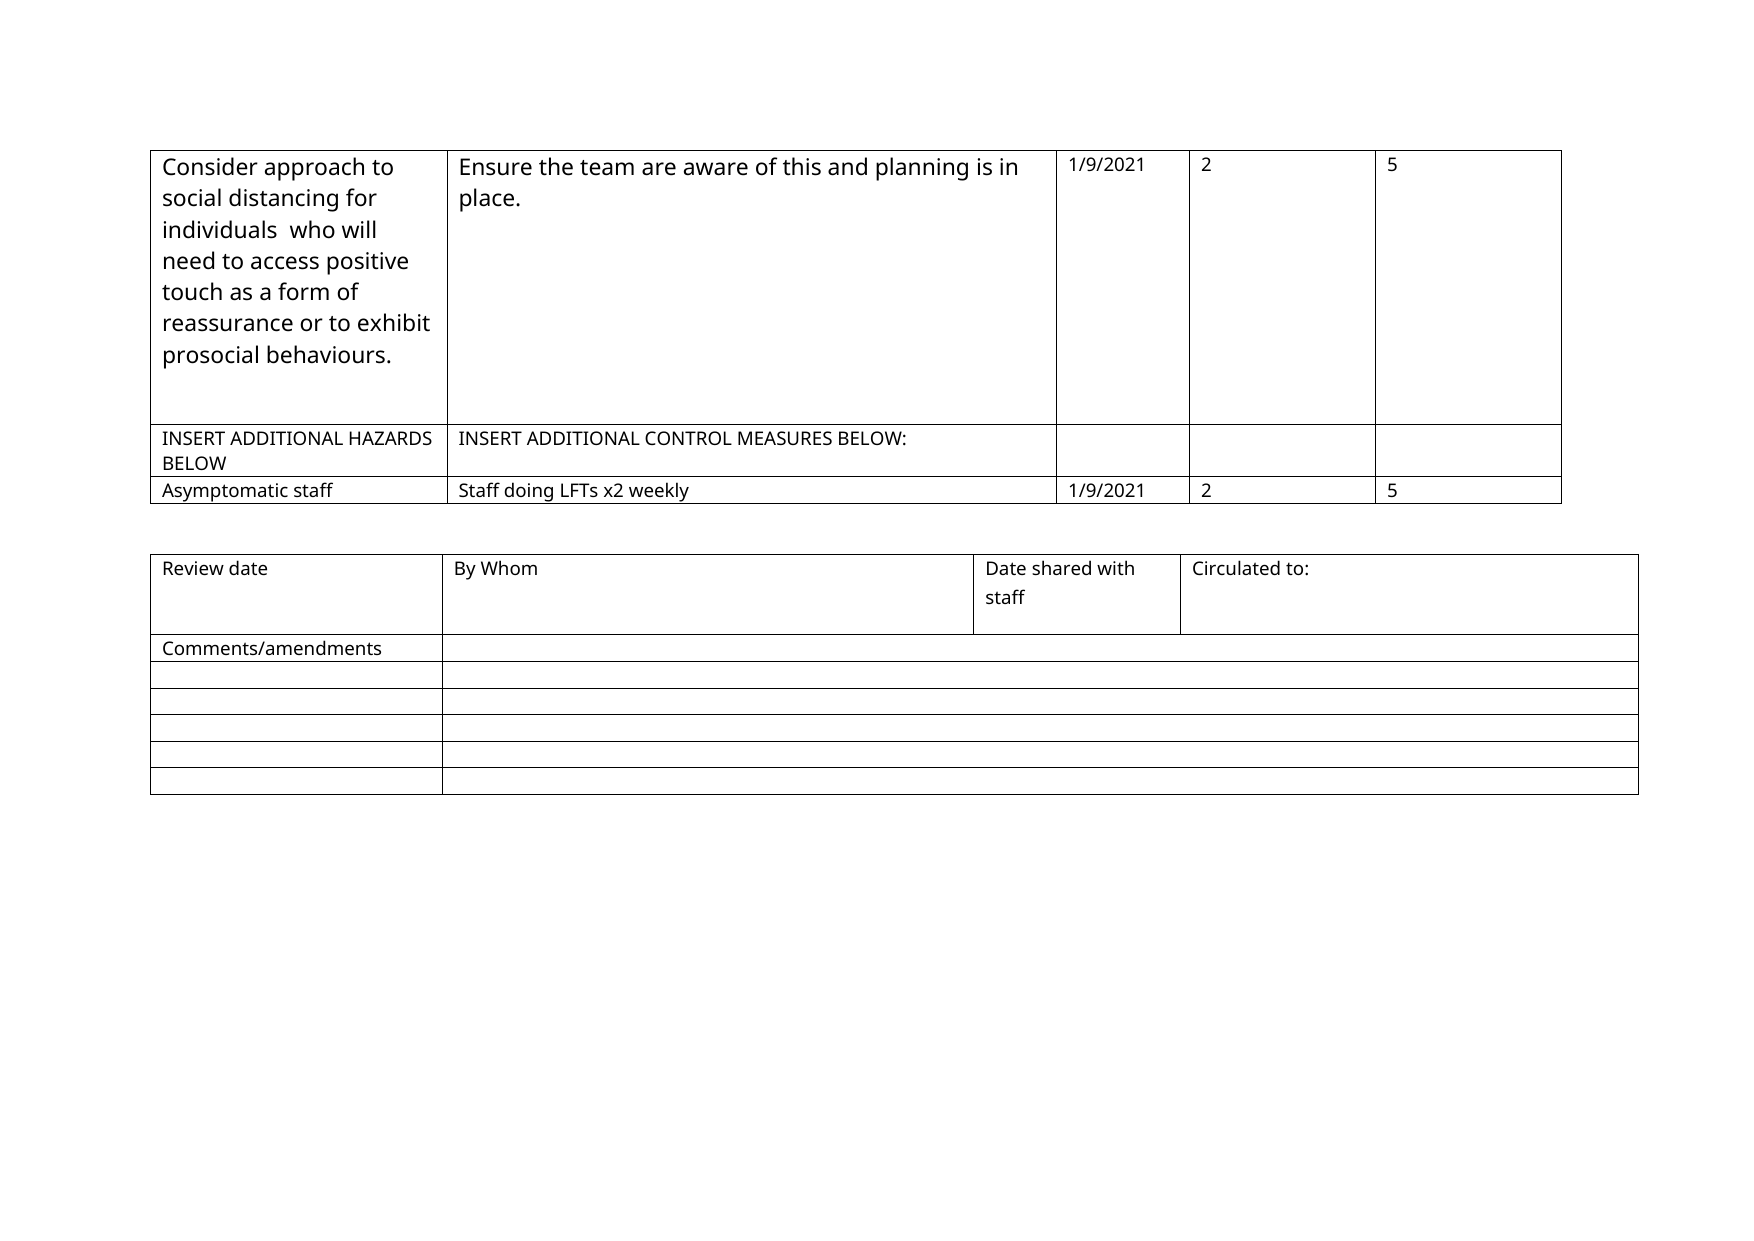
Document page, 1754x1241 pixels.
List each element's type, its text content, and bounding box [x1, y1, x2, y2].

table_cell [151, 715, 442, 741]
table_header By Whom [443, 555, 973, 634]
table_cell [151, 689, 442, 714]
table_cell [1190, 425, 1375, 476]
table_header Date shared with staff [974, 555, 1180, 634]
table_cell INSERT ADDITIONAL CONTROL MEASURES BELOW: [448, 425, 1056, 476]
table_cell [443, 715, 1638, 741]
table_cell [151, 742, 442, 767]
table_cell [1057, 425, 1189, 476]
table_cell INSERT ADDITIONAL HAZARDS BELOW [151, 425, 447, 476]
table_cell Comments/amendments [151, 635, 442, 661]
table_header Review date [151, 555, 442, 634]
table_cell 2 [1190, 477, 1375, 503]
table_cell [443, 662, 1638, 687]
table_cell 1/9/2021 [1057, 477, 1189, 503]
table_cell Staff doing LFTs x2 weekly [448, 477, 1056, 503]
table_cell 1/9/2021 [1057, 151, 1189, 424]
table_cell [443, 689, 1638, 714]
table_cell [151, 662, 442, 687]
table_cell [443, 768, 1638, 794]
table_cell Asymptomatic staff [151, 477, 447, 503]
table_cell [443, 742, 1638, 767]
table_cell Consider approach to social distancing for individuals who will need to access positive touch as a form of reassurance or to exhibit prosocial behaviours. [151, 151, 447, 424]
table_cell Ensure the team are aware of this and planning is in place. [448, 151, 1056, 424]
table_cell 2 [1190, 151, 1375, 424]
table_header Circulated to: [1181, 555, 1638, 634]
table_cell 5 [1376, 477, 1561, 503]
table_cell [443, 635, 1638, 661]
table_cell [151, 768, 442, 794]
table_cell [1376, 425, 1561, 476]
table_cell 5 [1376, 151, 1561, 424]
